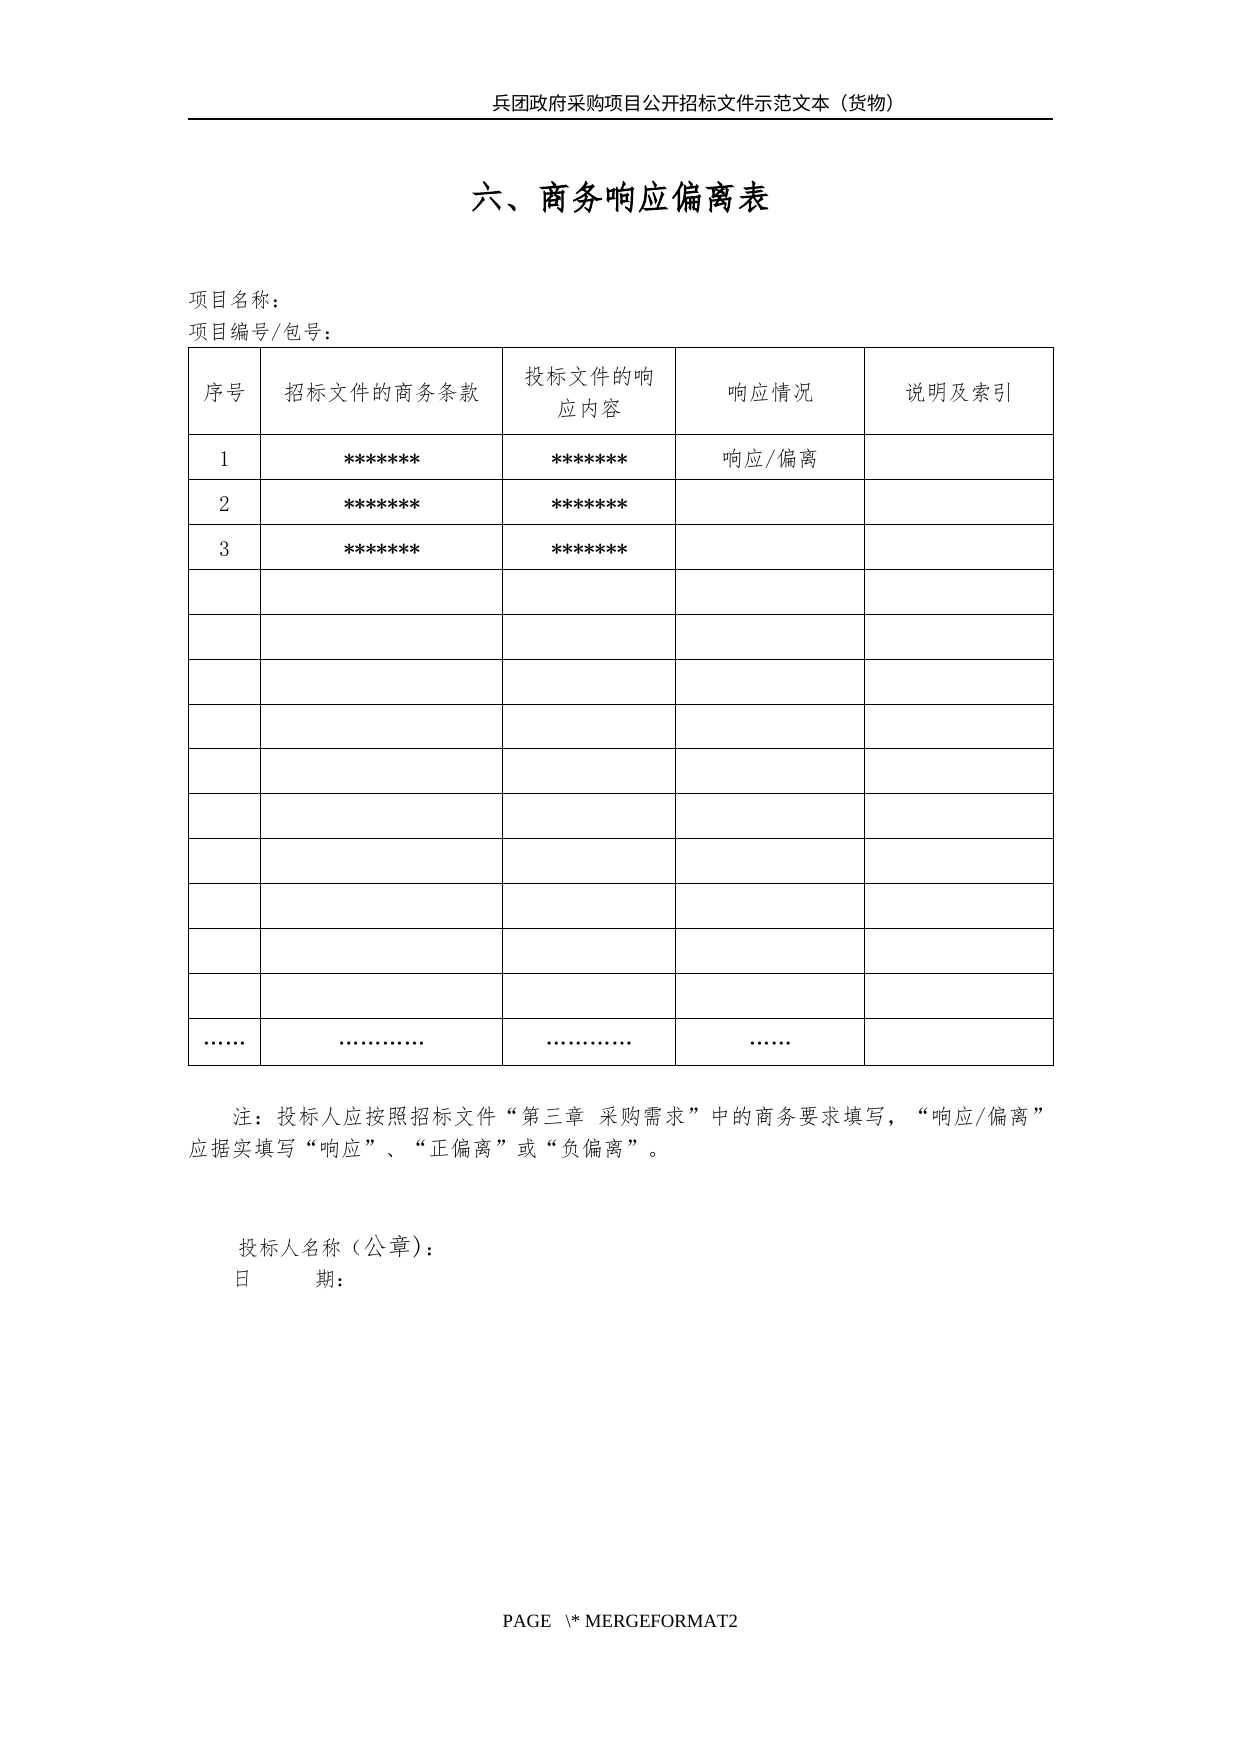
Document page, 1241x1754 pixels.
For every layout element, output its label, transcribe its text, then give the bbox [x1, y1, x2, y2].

table_cell [503, 705, 675, 748]
table_cell [261, 615, 502, 658]
table_cell [865, 705, 1053, 748]
table_cell [189, 615, 260, 658]
table_cell [865, 794, 1053, 838]
table_cell [676, 525, 864, 569]
table_cell [261, 839, 502, 883]
table_cell [189, 884, 260, 928]
table_cell ******* [503, 480, 675, 524]
table_cell 2 [189, 480, 260, 524]
table_cell 3 [189, 525, 260, 569]
table_cell [676, 480, 864, 524]
table_cell [865, 929, 1053, 973]
table_cell [865, 974, 1053, 1018]
table_header 投标文件的响应内容 [503, 348, 675, 434]
table_cell 响应/偏离 [676, 435, 864, 479]
table_cell ………… [261, 1019, 502, 1065]
table_cell [865, 660, 1053, 703]
table_cell ******* [261, 435, 502, 479]
table_cell [503, 884, 675, 928]
table_cell ******* [261, 480, 502, 524]
table_cell [676, 660, 864, 703]
table_cell [261, 884, 502, 928]
table_cell [865, 884, 1053, 928]
table_cell [676, 929, 864, 973]
table_cell [503, 749, 675, 793]
table_cell [261, 660, 502, 703]
table_cell [261, 749, 502, 793]
table_cell [261, 974, 502, 1018]
text 项目名称： [187, 282, 1053, 314]
table_cell ******* [503, 525, 675, 569]
table_cell [261, 929, 502, 973]
table_cell [676, 974, 864, 1018]
text 项目编号/包号： [187, 314, 1053, 347]
table_cell [503, 839, 675, 883]
table_cell [189, 974, 260, 1018]
table_cell …… [676, 1019, 864, 1065]
table_cell [503, 929, 675, 973]
table_cell [189, 929, 260, 973]
table_cell [865, 435, 1053, 479]
table_cell [865, 615, 1053, 658]
table_cell [503, 660, 675, 703]
table_cell [676, 839, 864, 883]
table_cell [865, 1019, 1053, 1065]
subtitle 六、商务响应偏离表 [187, 162, 1053, 227]
table_cell [189, 660, 260, 703]
table_cell [865, 749, 1053, 793]
table_cell [503, 615, 675, 658]
table_cell [189, 749, 260, 793]
table_cell …… [189, 1019, 260, 1065]
table_header 说明及索引 [865, 348, 1053, 434]
table_cell ………… [503, 1019, 675, 1065]
table_cell [676, 705, 864, 748]
table_cell [189, 794, 260, 838]
text 投标人名称（公章)： [187, 1228, 1053, 1261]
table_cell [189, 570, 260, 614]
table_cell [865, 525, 1053, 569]
table_cell [189, 839, 260, 883]
table_cell [503, 570, 675, 614]
table_cell [189, 705, 260, 748]
table_cell [676, 884, 864, 928]
table_header 序号 [189, 348, 260, 434]
table_cell ******* [261, 525, 502, 569]
table_header 招标文件的商务条款 [261, 348, 502, 434]
table_header 响应情况 [676, 348, 864, 434]
text 日 期： [187, 1261, 1053, 1293]
table_cell 1 [189, 435, 260, 479]
table_cell [261, 570, 502, 614]
table_cell [865, 570, 1053, 614]
table_cell [261, 794, 502, 838]
table_cell [503, 974, 675, 1018]
text 注：投标人应按照招标文件“第三章 采购需求”中的商务要求填写，“响应/偏离”应据实填写“响应”、“正偏离”或“负偏离”。 [187, 1098, 1053, 1163]
table_cell [676, 570, 864, 614]
table_cell [676, 794, 864, 838]
table_cell [261, 705, 502, 748]
table_cell [676, 615, 864, 658]
table_cell [503, 794, 675, 838]
table_cell [865, 480, 1053, 524]
table_cell [676, 749, 864, 793]
table_cell ******* [503, 435, 675, 479]
table_cell [865, 839, 1053, 883]
